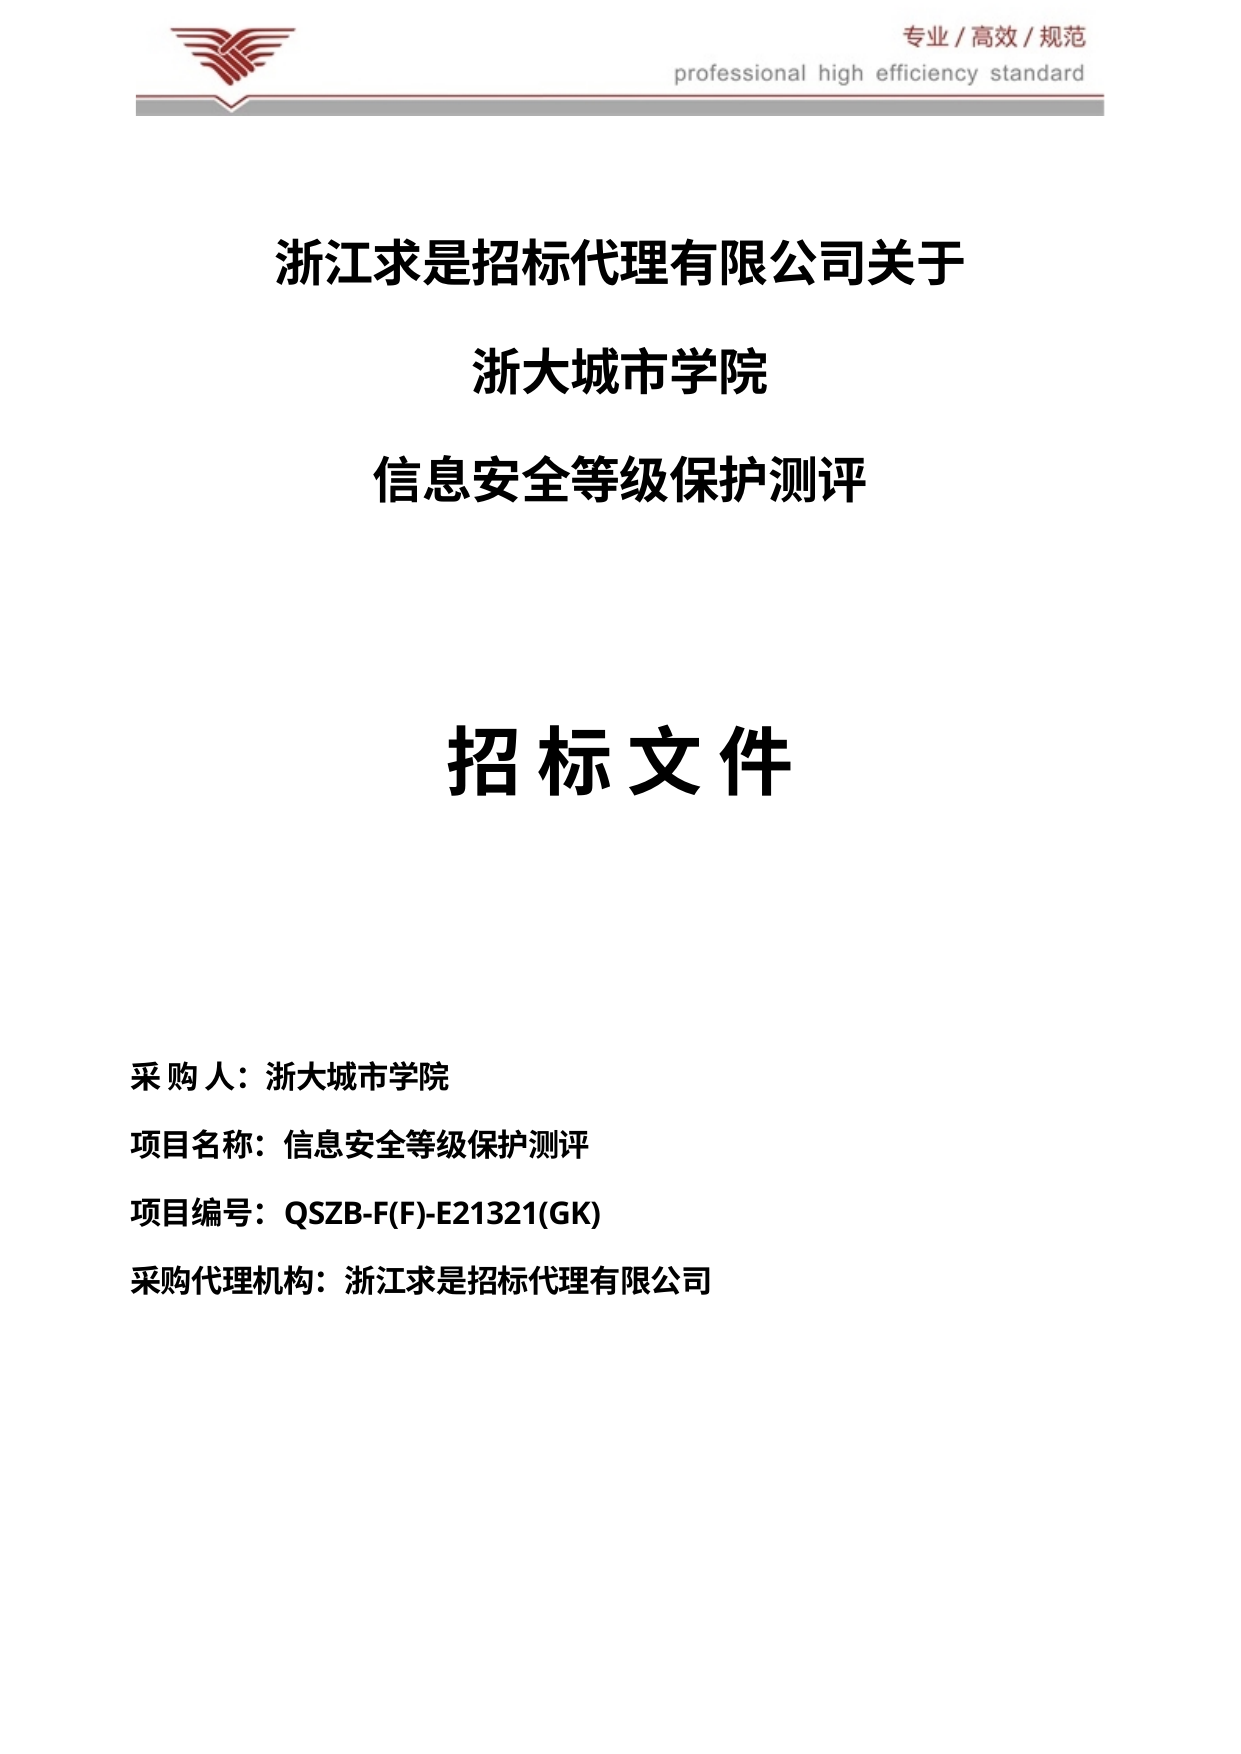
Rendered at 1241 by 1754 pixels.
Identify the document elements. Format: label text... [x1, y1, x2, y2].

text 浙大城市学院 [130, 332, 1110, 404]
text 项目名称：信息安全等级保护测评 [130, 1120, 1110, 1165]
picture [135, 3, 1105, 116]
text 采购代理机构：浙江求是招标代理有限公司 [130, 1256, 1110, 1301]
text 信息安全等级保护测评 [130, 441, 1110, 513]
text 招 标 文 件 [130, 702, 1110, 811]
text 采 购 人：浙大城市学院 [130, 1052, 1110, 1097]
text 项目编号：QSZB-F(F)-E21321(GK) [130, 1188, 1110, 1233]
text 浙江求是招标代理有限公司关于 [130, 223, 1110, 296]
